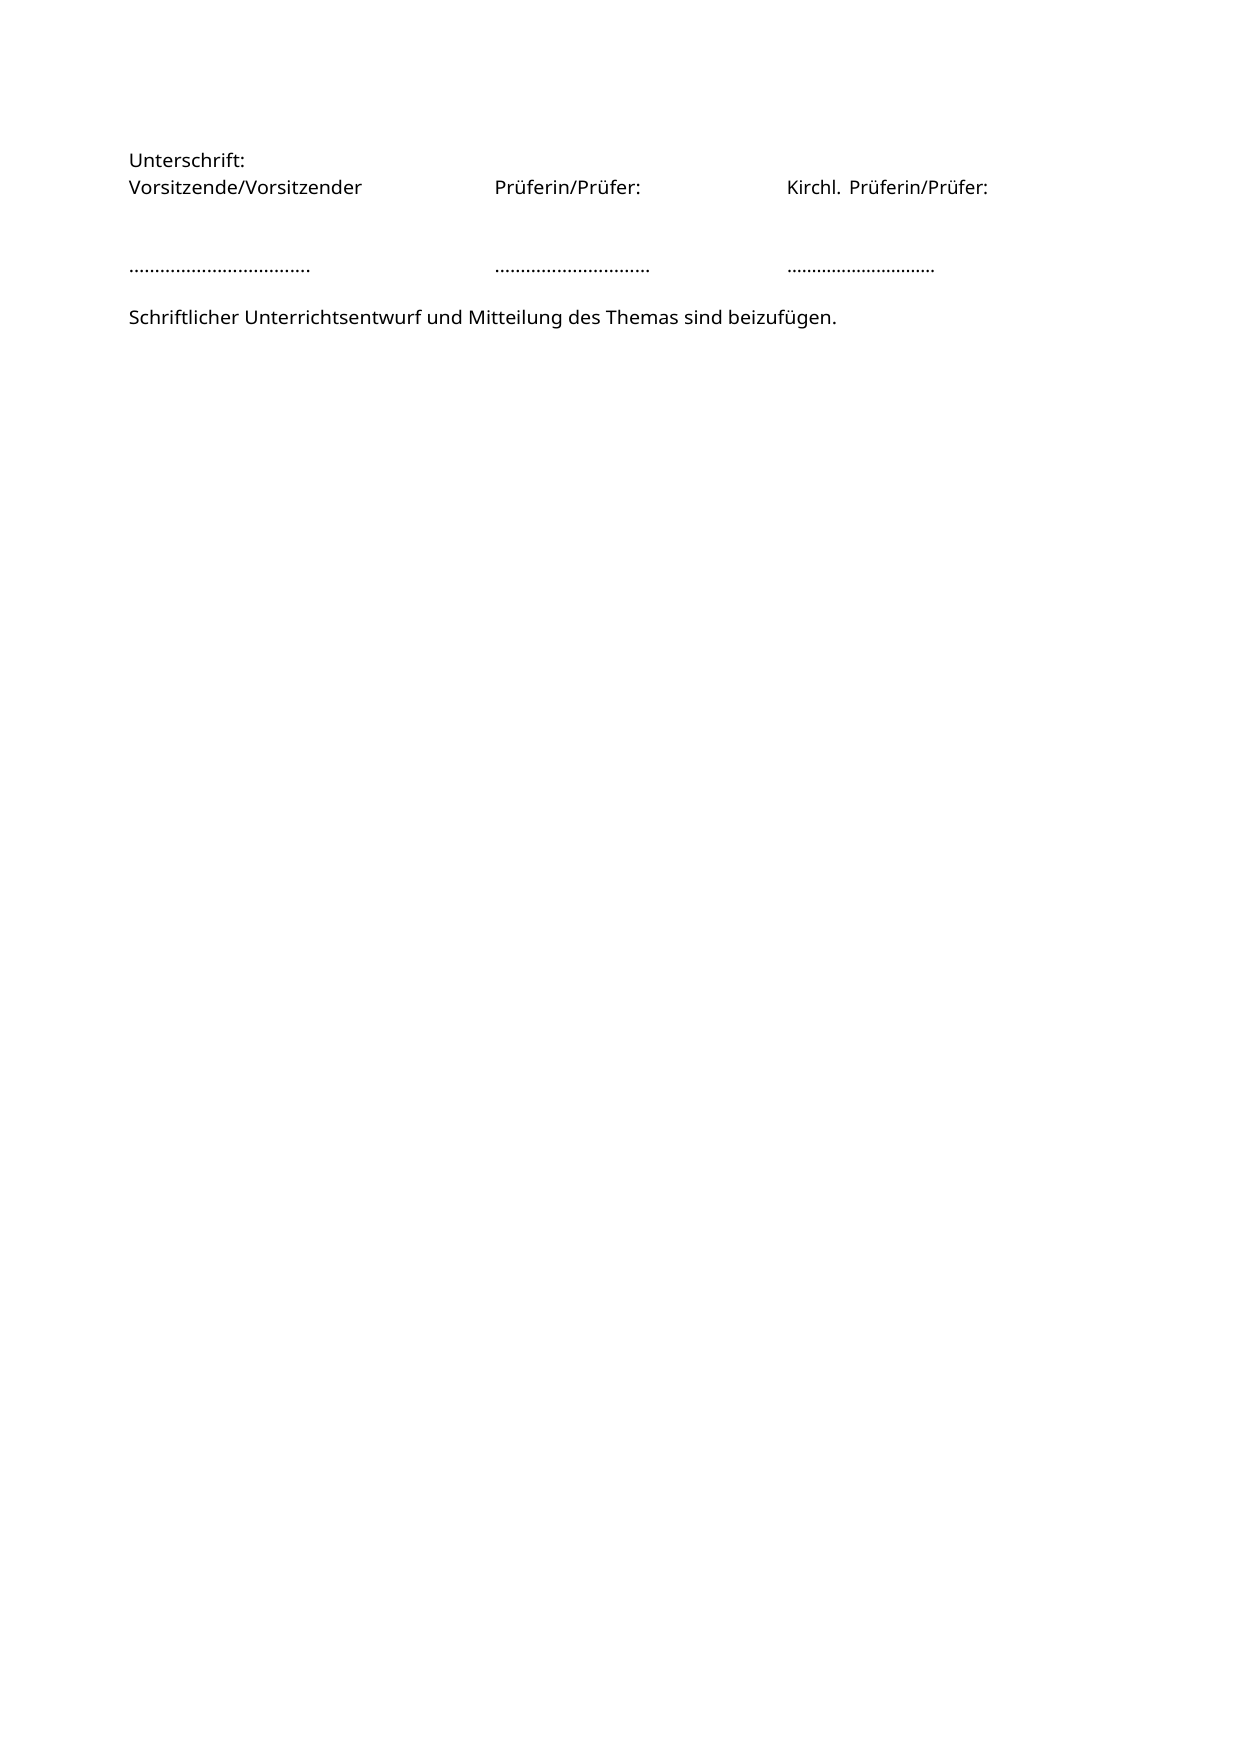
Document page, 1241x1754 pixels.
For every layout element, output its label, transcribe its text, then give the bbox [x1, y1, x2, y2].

text …………………………..... ………………………… ………………………… Schriftlicher Unterrichtsentwurf und Mitteilung des Themas sind beizufügen. [128, 253, 980, 330]
text Unterschrift: [128, 148, 1132, 173]
text Vorsitzende/Vorsitzender Prüferin/Prüfer: Kirchl. Prüferin/Prüfer: [128, 174, 1132, 199]
